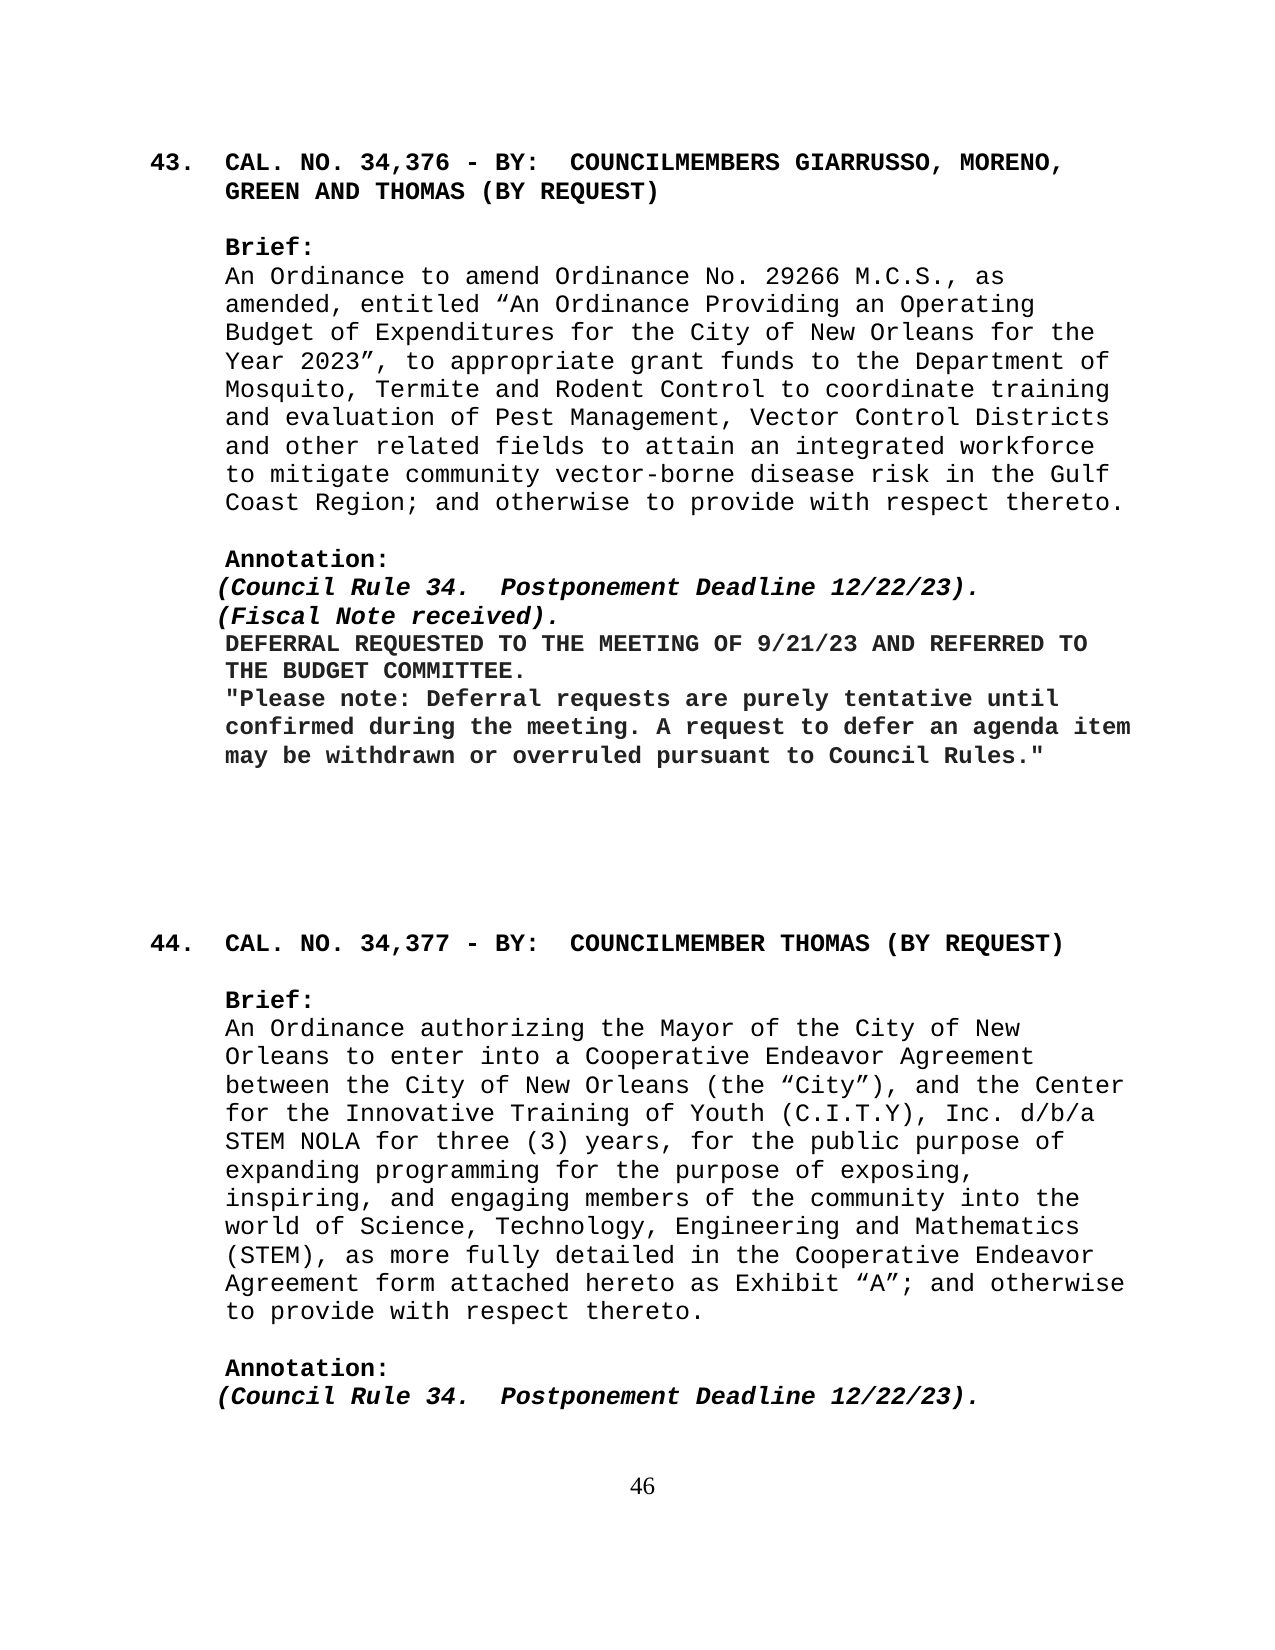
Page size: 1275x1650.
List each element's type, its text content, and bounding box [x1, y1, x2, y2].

text An Ordinance authorizing the Mayor of the City of New Orleans to enter into a Cooperative Endeavor Agreement between the City of New Orleans (the “City”), and the Center for the Innovative Training of Youth (C.I.T.Y), Inc. d/b/a STEM NOLA for three (3) years, for the public purpose of expanding programming for the purpose of exposing, inspiring, and engaging members of the community into the world of Science, Technology, Engineering and Mathematics (STEM), as more fully detailed in the Cooperative Endeavor Agreement form attached hereto as Exhibit “A”; and otherwise to provide with respect thereto. [225, 1016, 1134, 1327]
text (Council Rule 34. Postponement Deadline 12/22/23). [150, 575, 1134, 603]
text (Council Rule 34. Postponement Deadline 12/22/23). [150, 1384, 1134, 1412]
list CAL. NO. 34,376 - BY: COUNCILMEMBERS GIARRUSSO, MORENO, GREEN AND THOMAS (BY REQUEST) [150, 150, 1134, 207]
text DEFERRAL REQUESTED TO THE MEETING OF 9/21/23 AND REFERRED TO THE BUDGET COMMITTEE. [225, 632, 1134, 686]
text Brief: [150, 235, 1134, 263]
text An Ordinance to amend Ordinance No. 29266 M.C.S., as amended, entitled “An Ordinance Providing an Operating Budget of Expenditures for the City of New Orleans for the Year 2023”, to appropriate grant funds to the Department of Mosquito, Termite and Rodent Control to coordinate training and evaluation of Pest Management, Vector Control Districts and other related fields to attain an integrated workforce to mitigate community vector-borne disease risk in the Gulf Coast Region; and otherwise to provide with respect thereto. [225, 263, 1134, 518]
text Annotation: [225, 1356, 1134, 1384]
text Brief: [150, 987, 1134, 1016]
list CAL. NO. 34,377 - BY: COUNCILMEMBER THOMAS (BY REQUEST) [150, 931, 1134, 959]
text (Fiscal Note received). [150, 603, 1134, 632]
text Annotation: [225, 547, 1134, 575]
text "Please note: Deferral requests are purely tentative until confirmed during the meeting. A request to defer an agenda item may be withdrawn or overruled pursuant to Council Rules." [225, 686, 1134, 771]
